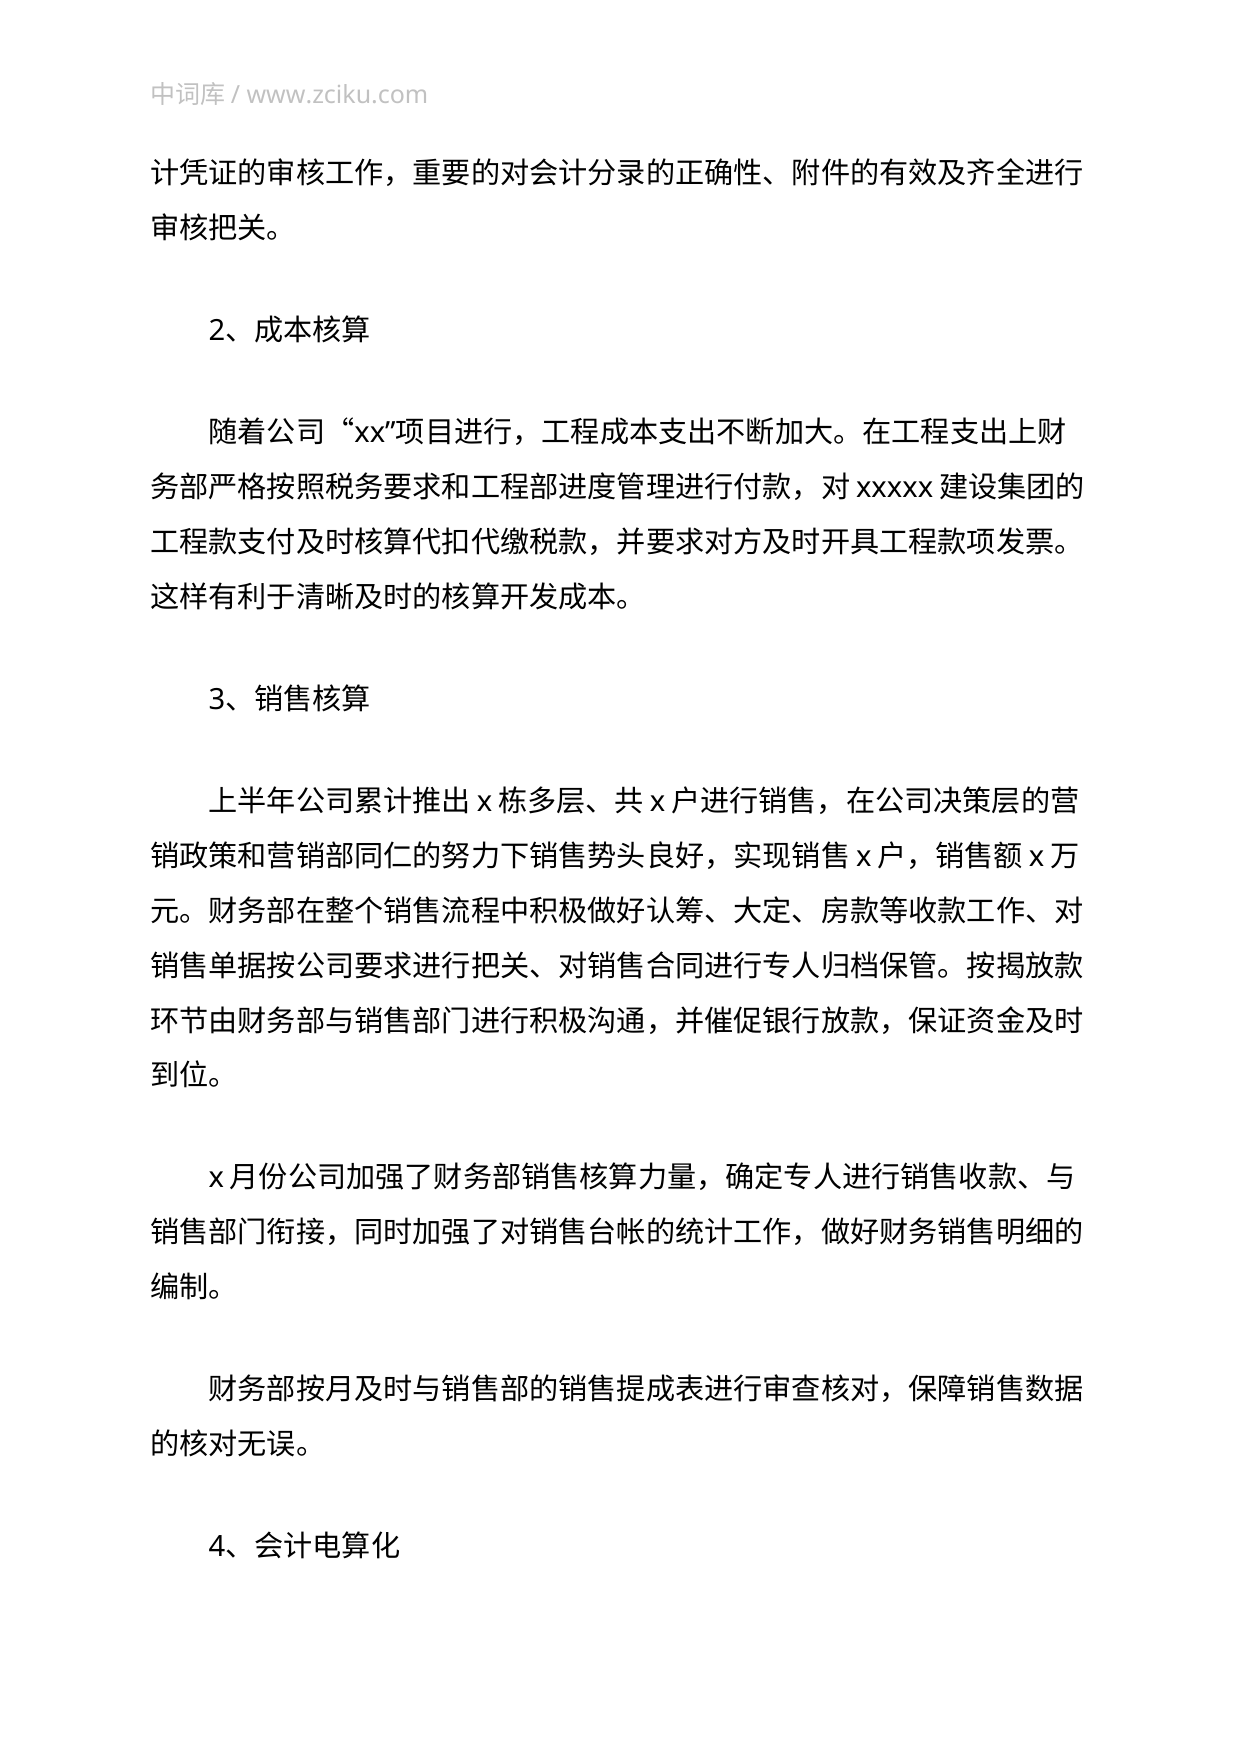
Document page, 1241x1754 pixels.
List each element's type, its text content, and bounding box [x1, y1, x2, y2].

text 财务部按月及时与销售部的销售提成表进行审查核对，保障销售数据的核对无误。 [150, 1365, 1090, 1463]
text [150, 150, 1090, 247]
text 4、会计电算化 [150, 1522, 1090, 1564]
text 随着公司“xx”项目进行，工程成本支出不断加大。在工程支出上财务部严格按照税务要求和工程部进度管理进行付款，对xxxxx建设集团的工程款支付及时核算代扣代缴税款，并要求对方及时开具工程款项发票。这样有利于清晰及时的核算开发成本。 [150, 409, 1090, 616]
text x月份公司加强了财务部销售核算力量，确定专人进行销售收款、与销售部门衔接，同时加强了对销售台帐的统计工作，做好财务销售明细的编制。 [150, 1154, 1090, 1306]
text 上半年公司累计推出x栋多层、共x户进行销售，在公司决策层的营销政策和营销部同仁的努力下销售势头良好，实现销售x户，销售额x万元。财务部在整个销售流程中积极做好认筹、大定、房款等收款工作、对销售单据按公司要求进行把关、对销售合同进行专人归档保管。按揭放款环节由财务部与销售部门进行积极沟通，并催促银行放款，保证资金及时到位。 [150, 777, 1090, 1094]
text 3、销售核算 [150, 675, 1090, 718]
text 2、成本核算 [150, 307, 1090, 349]
